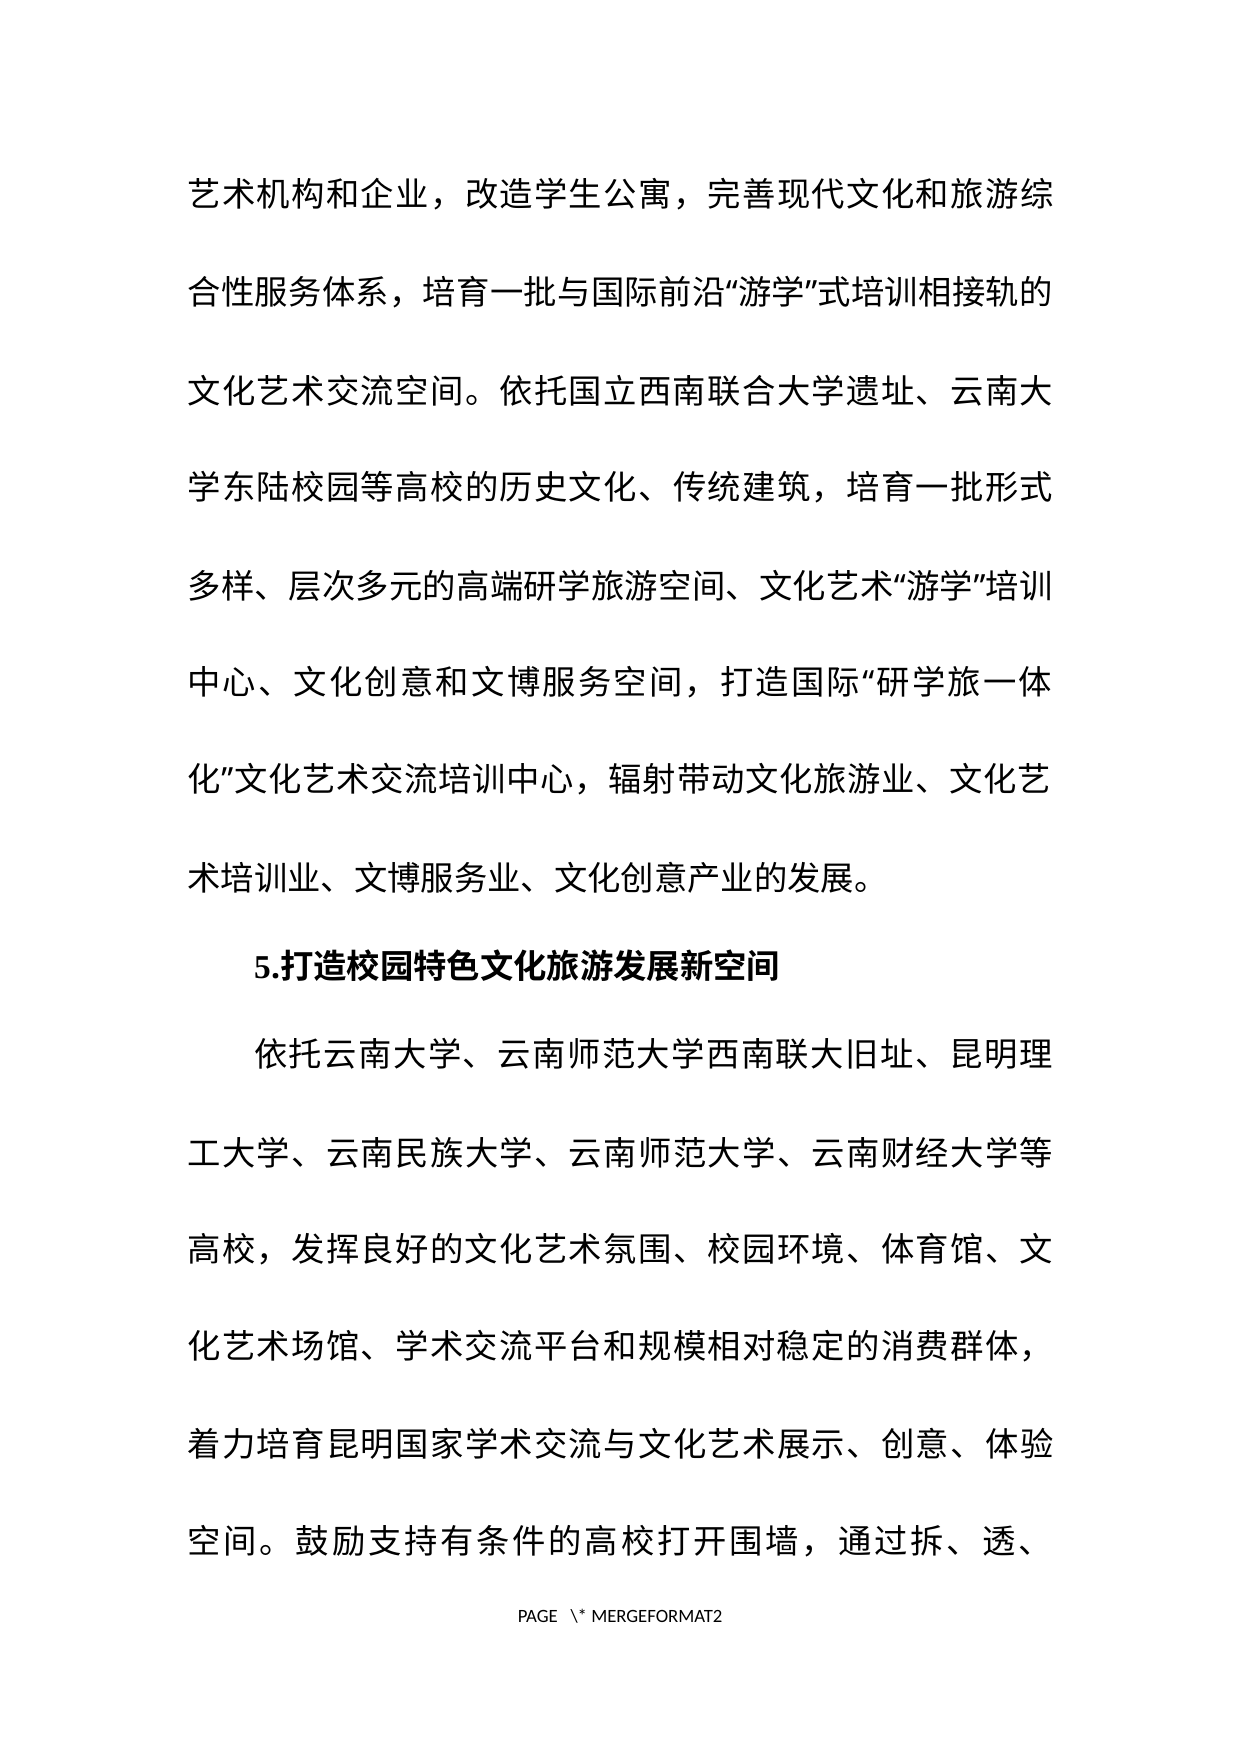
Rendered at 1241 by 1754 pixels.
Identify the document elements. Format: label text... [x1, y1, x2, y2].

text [187, 161, 1053, 909]
text 5.打造校园特色文化旅游发展新空间 [187, 933, 1053, 998]
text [187, 1021, 1053, 1573]
